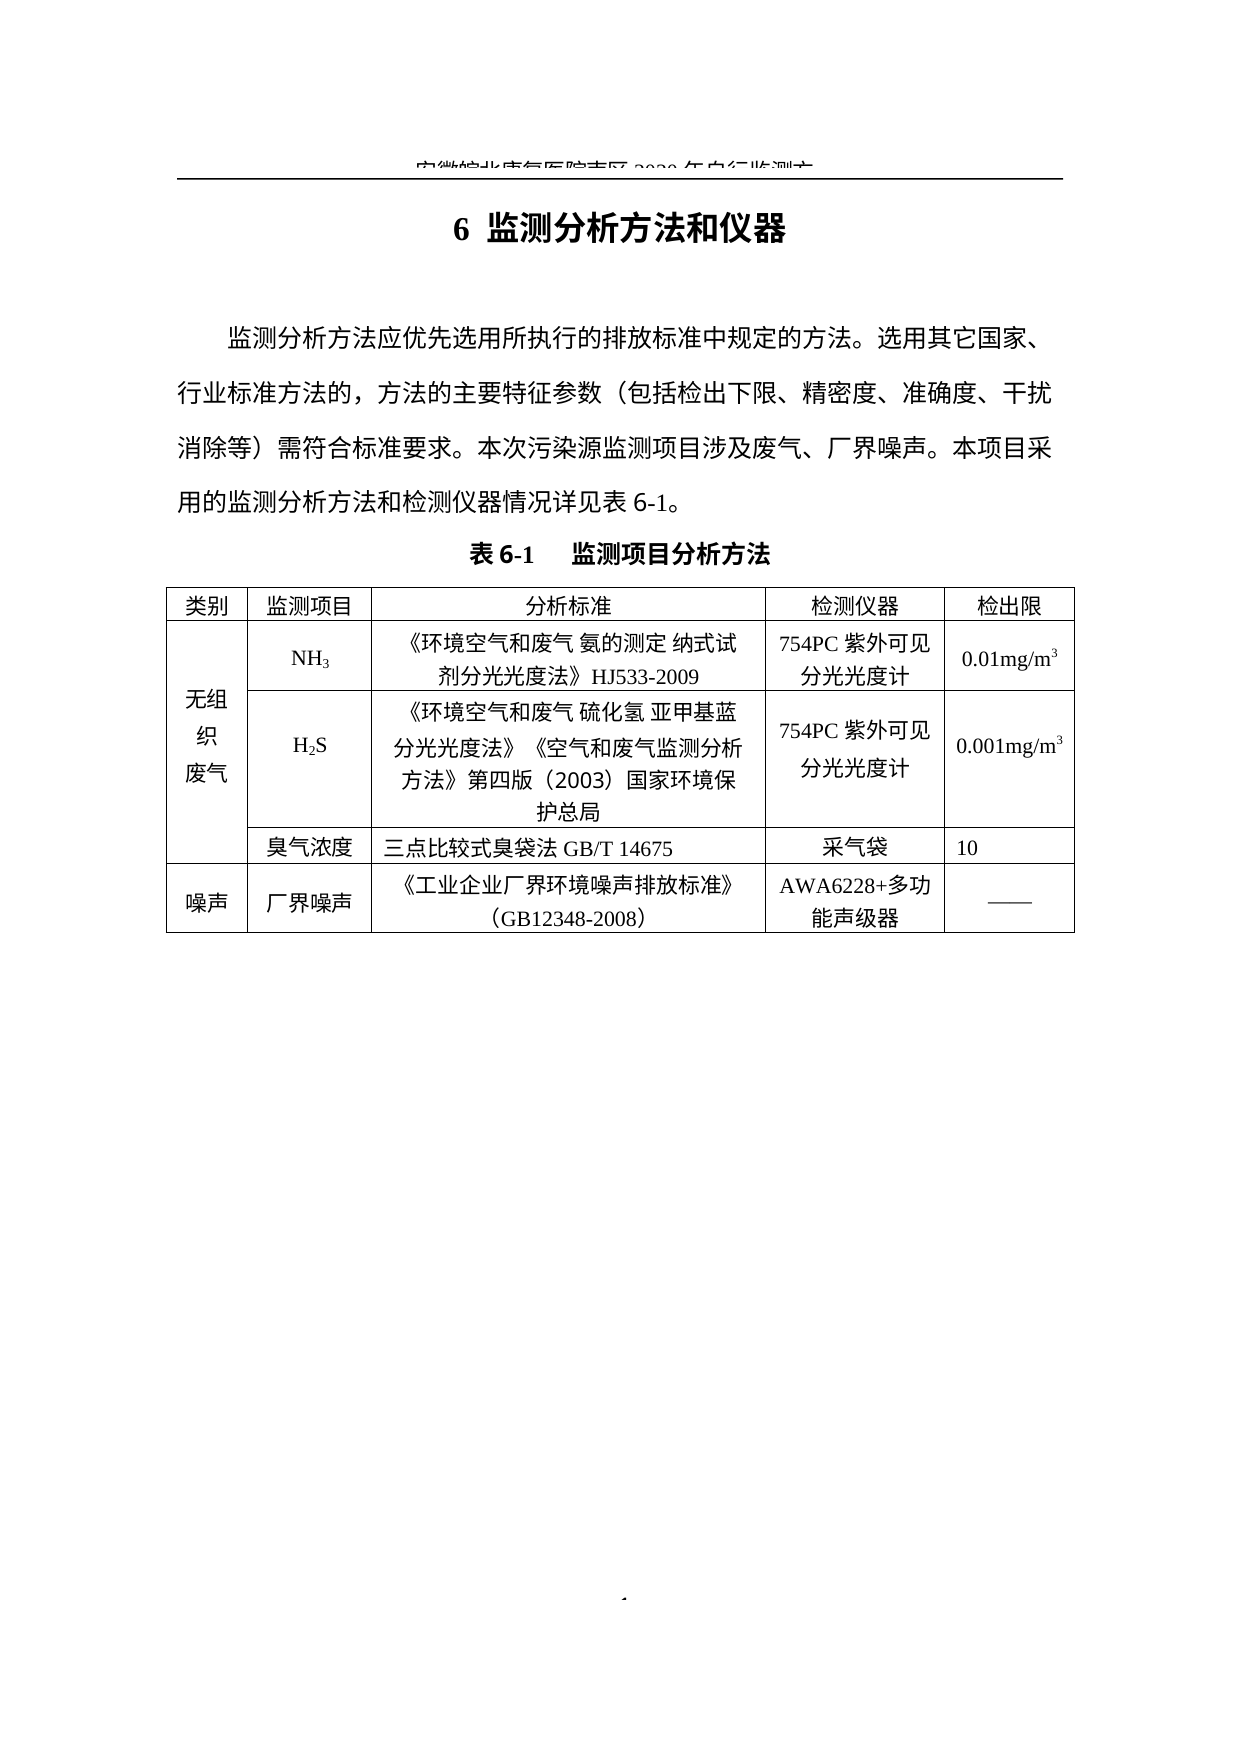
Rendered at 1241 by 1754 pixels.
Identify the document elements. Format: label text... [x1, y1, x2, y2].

table_cell 三点比较式臭袋法 GB/T 14675 [372, 828, 765, 863]
table_cell 无组织 废气 [167, 621, 247, 863]
table_cell NH3 [248, 621, 371, 689]
table_cell 《工业企业厂界环境噪声排放标准》 （GB12348-2008） [372, 864, 765, 932]
subtitle 监测分析方法和仪器 [453, 201, 1098, 250]
table_cell 754PC 紫外可见 分光光度计 [766, 621, 944, 689]
table_cell 采气袋 [766, 828, 944, 863]
table_cell 0.01mg/m3 [945, 621, 1074, 689]
table_cell AWA6228+多功 能声级器 [766, 864, 944, 932]
table_header 类别 [167, 588, 247, 620]
table_cell —— [945, 864, 1074, 932]
table_cell 厂界噪声 [248, 864, 371, 932]
table_cell 《环境空气和废气 硫化氢 亚甲基蓝 分光光度法》《空气和废气监测分析方法》第四版（2003）国家环境保护总局 [372, 691, 765, 827]
table_header 监测项目 [248, 588, 371, 620]
table_cell H2S [248, 691, 371, 827]
table_cell 噪声 [167, 864, 247, 932]
table_cell 10 [945, 828, 1074, 863]
table_header 检测仪器 [766, 588, 944, 620]
table_header 检出限 [945, 588, 1074, 620]
table_cell 臭气浓度 [248, 828, 371, 863]
text 监测分析方法应优先选用所执行的排放标准中规定的方法。选用其它国家、行业标准方法的，方法的主要特征参数（包括检出下限、精密度、准确度、干扰消除等）需符合标准要求。本次污染源监测项目涉及废气、厂界噪声。本项目采用的监测分析方法和检测仪器情况详见表 6-1。 [177, 319, 1077, 519]
table_cell 《环境空气和废气 氨的测定 纳式试 剂分光光度法》HJ533-2009 [372, 621, 765, 689]
text 表6-1 监测项目分析方法 [469, 538, 1098, 569]
table_header 分析标准 [372, 588, 765, 620]
table_cell 754PC 紫外可见分光光度计 [766, 691, 944, 827]
table_cell 0.001mg/m3 [945, 691, 1074, 827]
